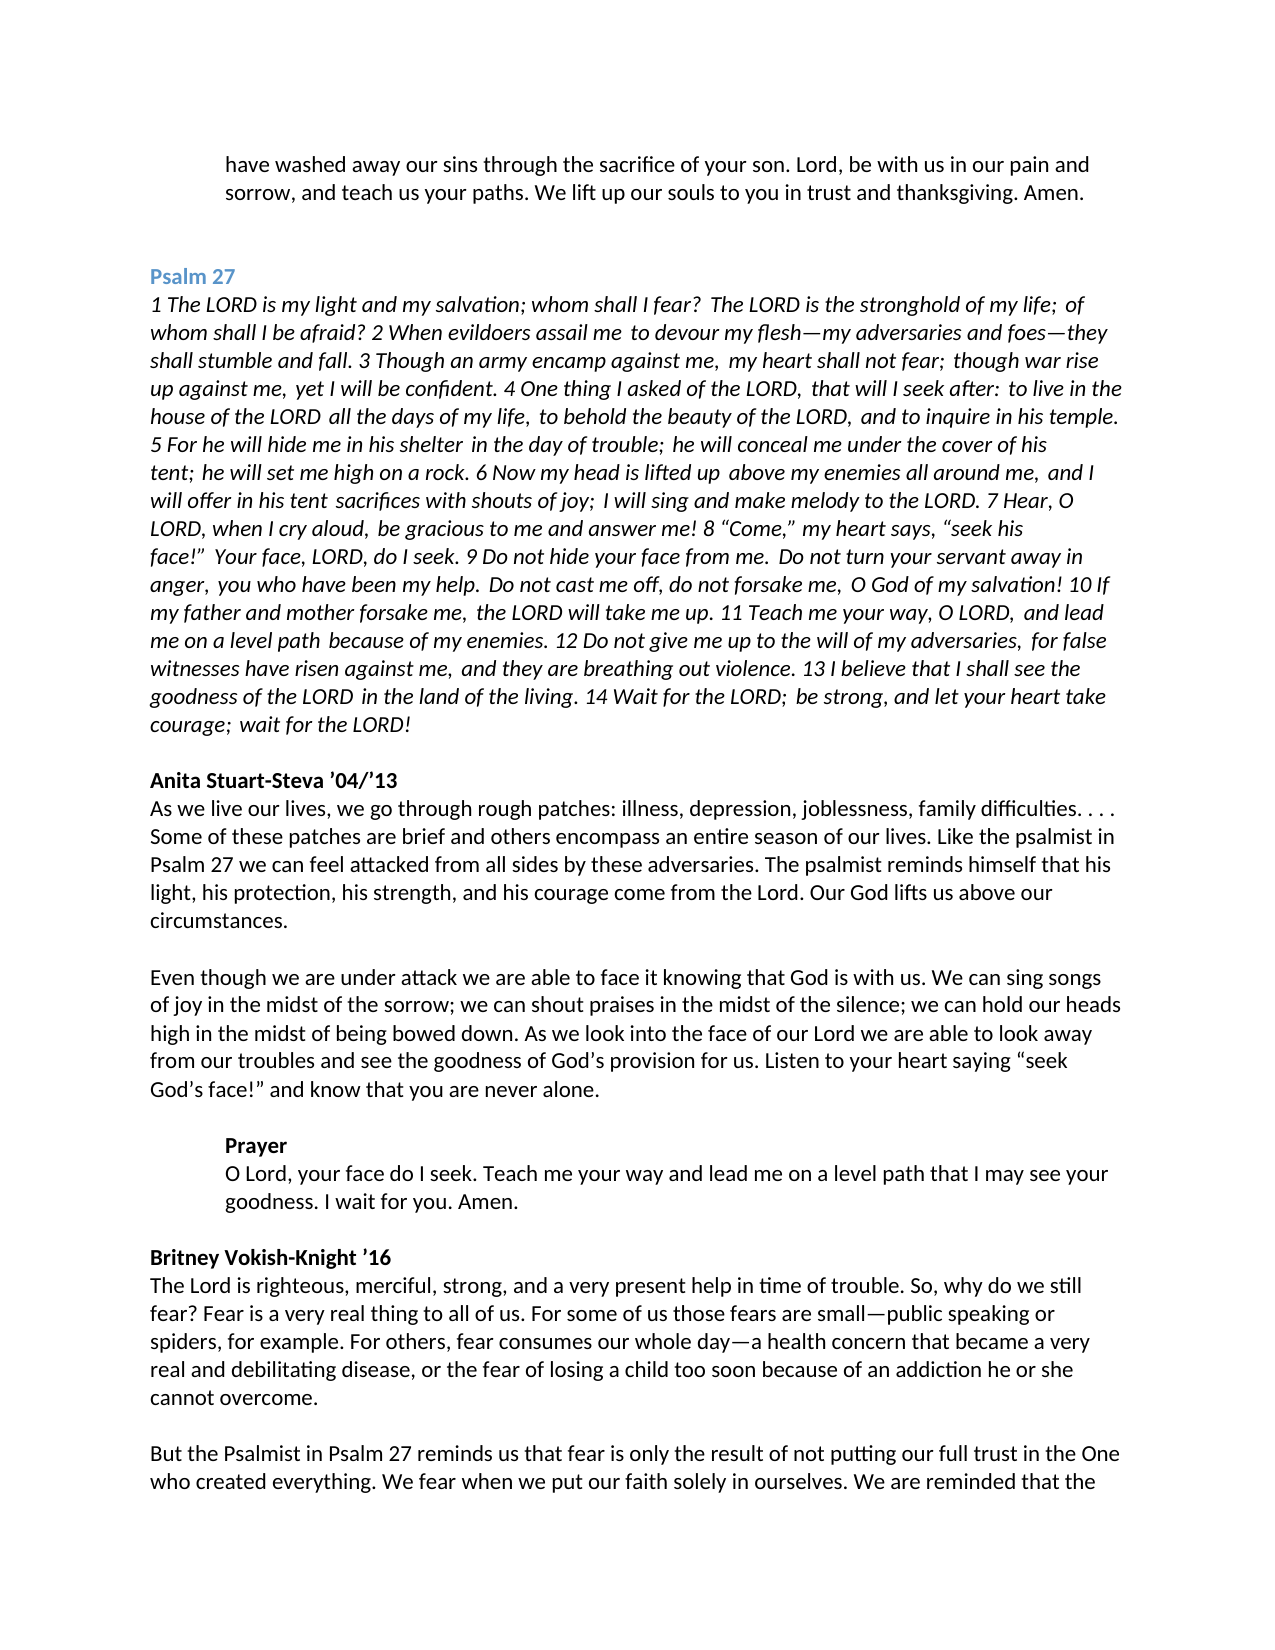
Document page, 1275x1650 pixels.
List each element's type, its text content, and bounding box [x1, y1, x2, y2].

text The Lord is righteous, merciful, strong, and a very present help in time of trouble. So, why do we still fear? Fear is a very real thing to all of us. For some of us those fears are small—public speaking or spiders, for example. For others, fear consumes our whole day—a health concern that became a very real and debilitating disease, or the fear of losing a child too soon because of an addiction he or she cannot overcome. [150, 1271, 1125, 1411]
text O Lord, your face do I seek. Teach me your way and lead me on a level path that I may see your goodness. I wait for you. Amen. [225, 1159, 1125, 1215]
text Britney Vokish-Knight ’16 [150, 1243, 1125, 1271]
text Psalm 27 [150, 262, 1125, 290]
text As we live our lives, we go through rough patches: illness, depression, joblessness, family difficulties. . . . Some of these patches are brief and others encompass an entire season of our lives. Like the psalmist in Psalm 27 we can feel attacked from all sides by these adversaries. The psalmist reminds himself that his light, his protection, his strength, and his courage come from the Lord. Our God lifts us above our circumstances. [150, 794, 1125, 934]
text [150, 1439, 1125, 1495]
text 1 The LORD is my light and my salvation; whom shall I fear? The LORD is the stronghold of my life; of whom shall I be afraid? 2 When evildoers assail me to devour my flesh—my adversaries and foes—they shall stumble and fall. 3 Though an army encamp against me, my heart shall not fear; though war rise up against me, yet I will be confident. 4 One thing I asked of the LORD, that will I seek after: to live in the house of the LORD all the days of my life, to behold the beauty of the LORD, and to inquire in his temple. 5 For he will hide me in his shelter in the day of trouble; he will conceal me under the cover of his tent; he will set me high on a rock. 6 Now my head is lifted up above my enemies all around me, and I will offer in his tent sacrifices with shouts of joy; I will sing and make melody to the LORD. 7 Hear, O LORD, when I cry aloud, be gracious to me and answer me! 8 “Come,” my heart says, “seek his face!” Your face, LORD, do I seek. 9 Do not hide your face from me. Do not turn your servant away in anger, you who have been my help. Do not cast me off, do not forsake me, O God of my salvation! 10 If my father and mother forsake me, the LORD will take me up. 11 Teach me your way, O LORD, and lead me on a level path because of my enemies. 12 Do not give me up to the will of my adversaries, for false witnesses have risen against me, and they are breathing out violence. 13 I believe that I shall see the goodness of the LORD in the land of the living. 14 Wait for the LORD; be strong, and let your heart take courage; wait for the LORD! [150, 290, 1125, 738]
text Even though we are under attack we are able to face it knowing that God is with us. We can sing songs of joy in the midst of the sorrow; we can shout praises in the midst of the silence; we can hold our heads high in the midst of being bowed down. As we look into the face of our Lord we are able to look away from our troubles and see the goodness of God’s provision for us. Listen to your heart saying “seek God’s face!” and know that you are never alone. [150, 963, 1125, 1103]
text Prayer [225, 1131, 1125, 1159]
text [225, 150, 1125, 206]
text Anita Stuart-Steva ’04/’13 [150, 766, 1125, 794]
